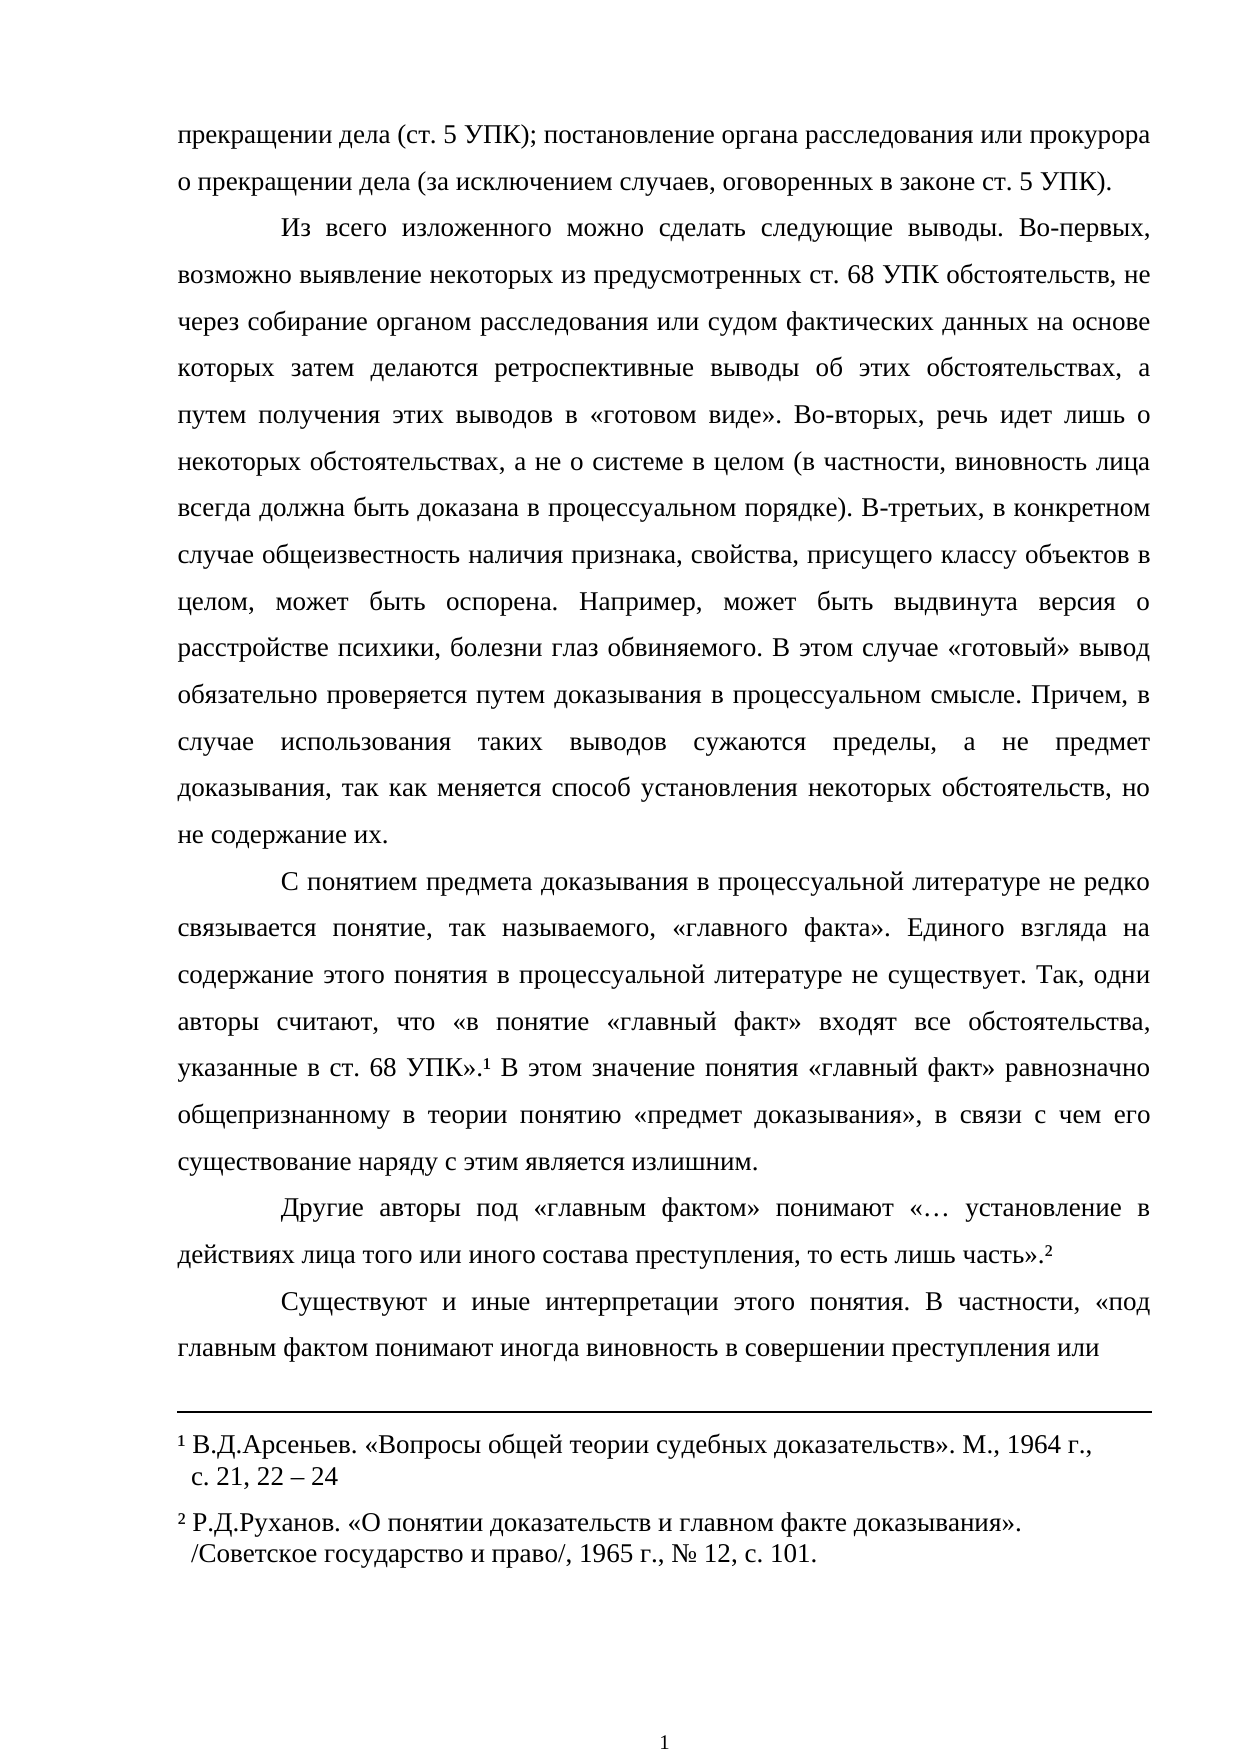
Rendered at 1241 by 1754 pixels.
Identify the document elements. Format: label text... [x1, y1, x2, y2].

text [177, 118, 1152, 196]
text /Советское государство и право/, 1965 г., № 12, с. 101. [177, 1537, 1152, 1568]
text Из всего изложенного можно сделать следующие выводы. Во-первых, возможно выявление некоторых из предусмотренных ст. 68 УПК обстоятельств, не через собирание органом расследования или судом фактических данных на основе которых затем делаются ретроспективные выводы об этих обстоятельствах, а путем получения этих выводов в «готовом виде». Во-вторых, речь идет лишь о некоторых обстоятельствах, а не о системе в целом (в частности, виновность лица всегда должна быть доказана в процессуальном порядке). В-третьих, в конкретном случае общеизвестность наличия признака, свойства, присущего классу объектов в целом, может быть оспорена. Например, может быть выдвинута версия о расстройстве психики, болезни глаз обвиняемого. В этом случае «готовый» вывод обязательно проверяется путем доказывания в процессуальном смысле. Причем, в случае использования таких выводов сужаются пределы, а не предмет доказывания, так как меняется способ установления некоторых обстоятельств, но не содержание их. [177, 211, 1152, 849]
text ² Р.Д.Руханов. «О понятии доказательств и главном факте доказывания». [177, 1506, 1152, 1537]
text Другие авторы под «главным фактом» понимают «… установление в действиях лица того или иного состава преступления, то есть лишь часть».² [177, 1191, 1152, 1269]
text ¹ В.Д.Арсеньев. «Вопросы общей теории судебных доказательств». М., 1964 г., [177, 1428, 1152, 1459]
text С понятием предмета доказывания в процессуальной литературе не редко связывается понятие, так называемого, «главного факта». Единого взгляда на содержание этого понятия в процессуальной литературе не существует. Так, одни авторы считают, что «в понятие «главный факт» входят все обстоятельства, указанные в ст. 68 УПК».¹ В этом значение понятия «главный факт» равнозначно общепризнанному в теории понятию «предмет доказывания», в связи с чем его существование наряду с этим является излишним. [177, 865, 1152, 1176]
text Существуют и иные интерпретации этого понятия. В частности, «под главным фактом понимают иногда виновность в совершении преступления или [177, 1285, 1152, 1363]
text с. 21, 22 – 24 [177, 1459, 1152, 1491]
